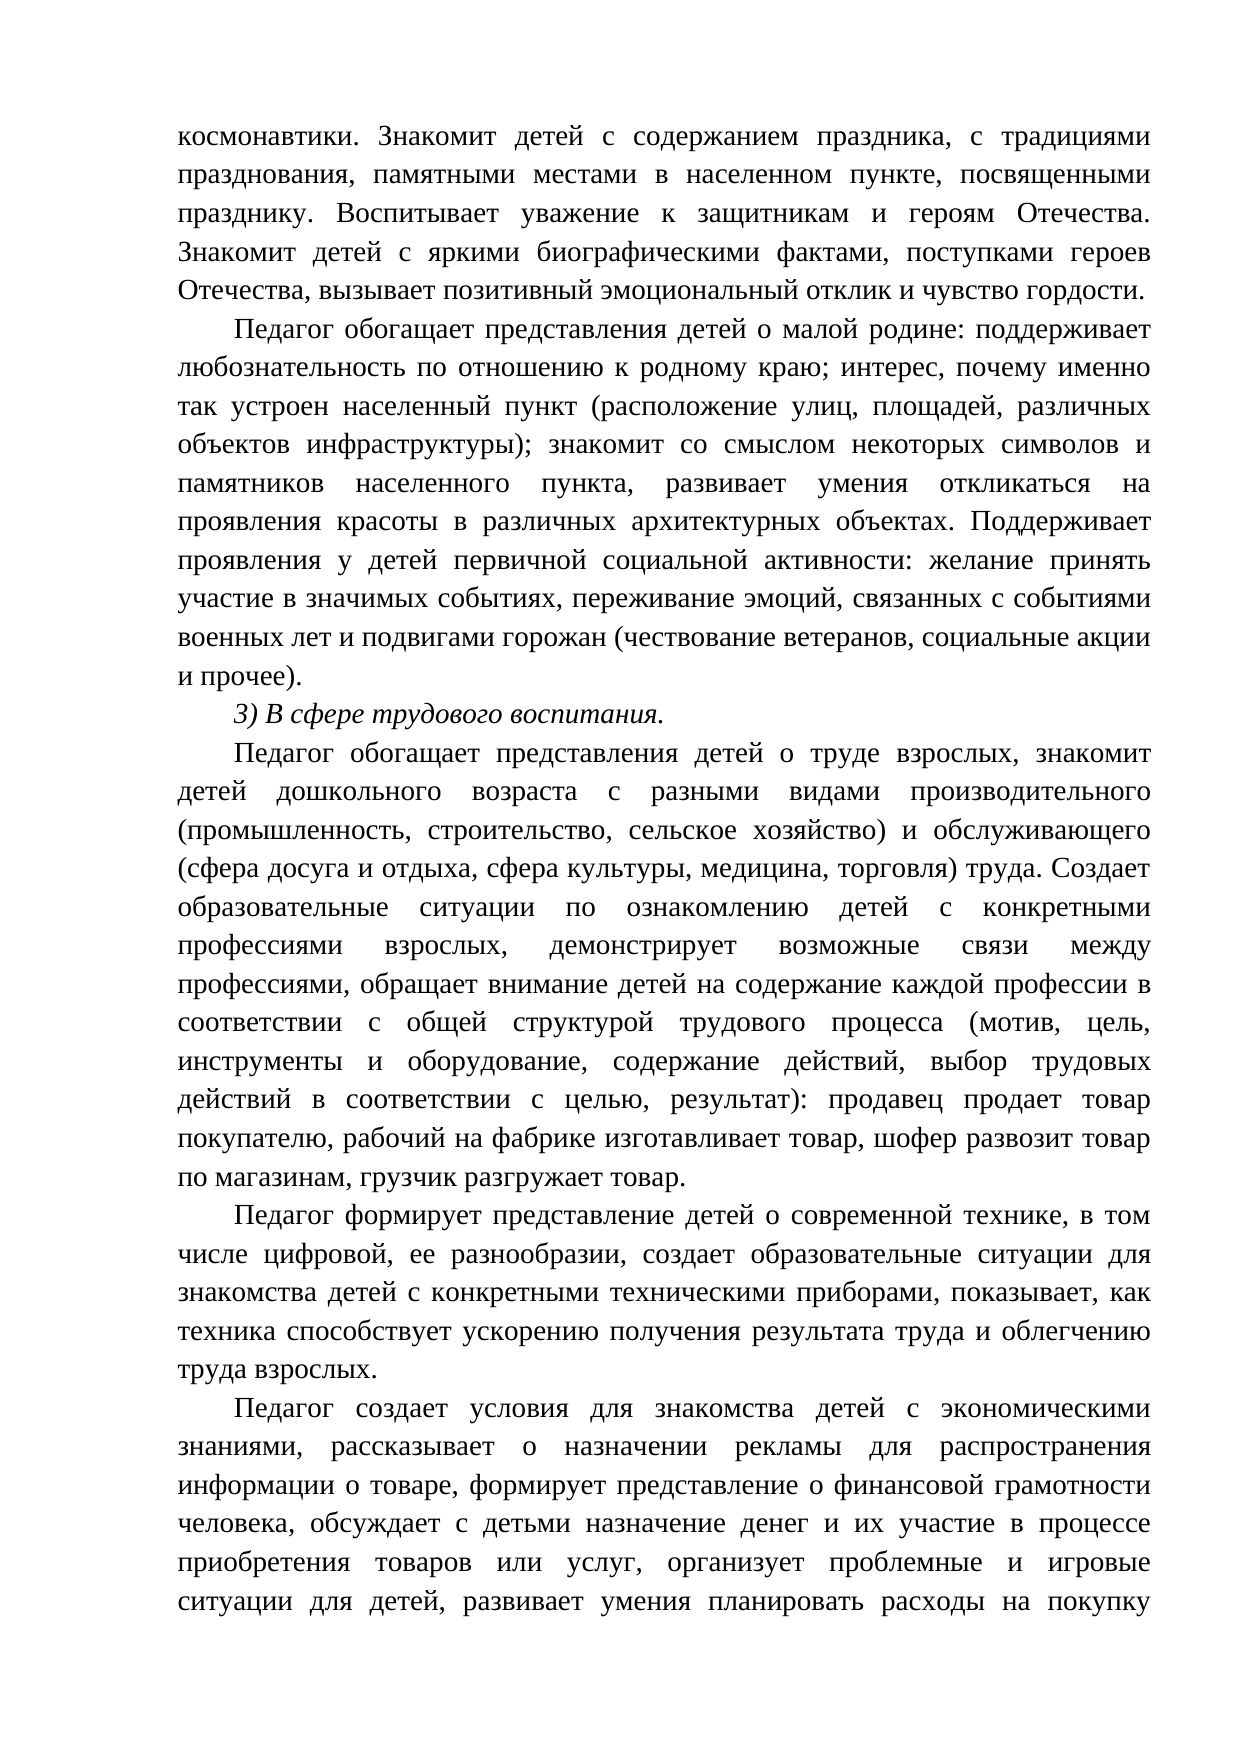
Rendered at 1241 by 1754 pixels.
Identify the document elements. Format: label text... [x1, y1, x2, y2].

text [177, 118, 1152, 306]
text Педагог обогащает представления детей о малой родине: поддерживает любознательность по отношению к родному краю; интерес, почему именно так устроен населенный пункт (расположение улиц, площадей, различных объектов инфраструктуры); знакомит со смыслом некоторых символов и памятников населенного пункта, развивает умения откликаться на проявления красоты в различных архитектурных объектах. Поддерживает проявления у детей первичной социальной активности: желание принять участие в значимых событиях, переживание эмоций, связанных с событиями военных лет и подвигами горожан (чествование ветеранов, социальные акции и прочее). [177, 311, 1152, 691]
text 3) В сфере трудового воспитания. [177, 696, 1152, 730]
text Педагог формирует представление детей о современной технике, в том числе цифровой, ее разнообразии, создает образовательные ситуации для знакомства детей с конкретными техническими приборами, показывает, как техника способствует ускорению получения результата труда и облегчению труда взрослых. [177, 1197, 1152, 1385]
text Педагог обогащает представления детей о труде взрослых, знакомит детей дошкольного возраста с разными видами производительного (промышленность, строительство, сельское хозяйство) и обслуживающего (сфера досуга и отдыха, сфера культуры, медицина, торговля) труда. Создает образовательные ситуации по ознакомлению детей с конкретными профессиями взрослых, демонстрирует возможные связи между профессиями, обращает внимание детей на содержание каждой профессии в соответствии с общей структурой трудового процесса (мотив, цель, инструменты и оборудование, содержание действий, выбор трудовых действий в соответствии с целью, результат): продавец продает товар покупателю, рабочий на фабрике изготавливает товар, шофер развозит товар по магазинам, грузчик разгружает товар. [177, 735, 1152, 1192]
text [177, 1390, 1152, 1616]
